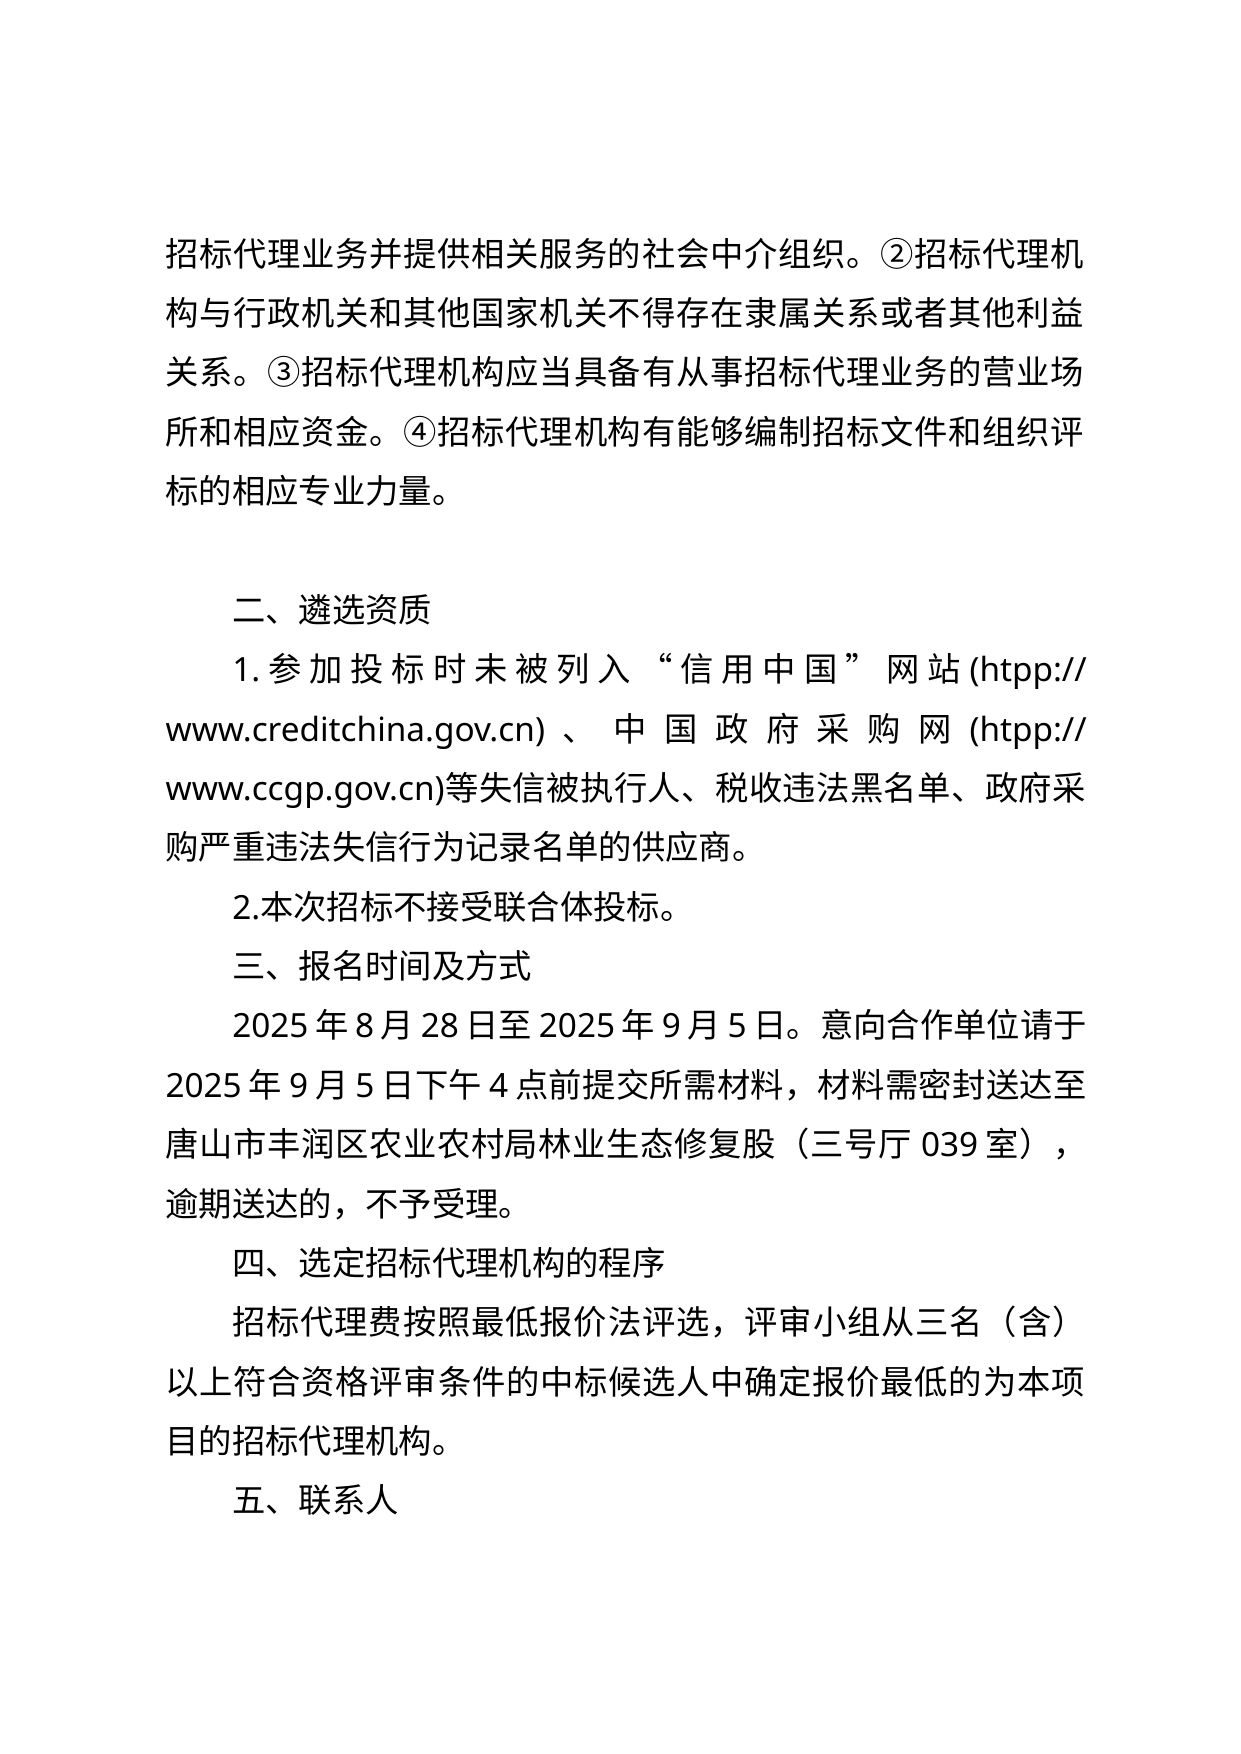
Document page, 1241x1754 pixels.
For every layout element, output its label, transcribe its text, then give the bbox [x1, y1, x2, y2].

text 三、报名时间及方式 [165, 931, 1087, 990]
text 二、遴选资质 [165, 575, 1087, 634]
text 2.本次招标不接受联合体投标。 [165, 872, 1087, 931]
text 1.参加投标时未被列入“信用中国”网站(htpp://www.creditchina.gov.cn)、中国政府采购网(htpp://www.ccgp.gov.cn)等失信被执行人、税收违法黑名单、政府采购严重违法失信行为记录名单的供应商。 [165, 634, 1087, 872]
list 招标代理费按照最低报价法评选，评审小组从三名（含）以上符合资格评审条件的中标候选人中确定报价最低的为本项目的招标代理机构。 [165, 1287, 1087, 1465]
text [165, 218, 1087, 515]
text 五、联系人 [165, 1465, 1087, 1525]
text 四、选定招标代理机构的程序 [165, 1228, 1087, 1287]
list 2025年8月28日至2025年9月5日。意向合作单位请于2025年9月5日下午4点前提交所需材料，材料需密封送达至唐山市丰润区农业农村局林业生态修复股（三号厅039室），逾期送达的，不予受理。 [165, 990, 1087, 1228]
